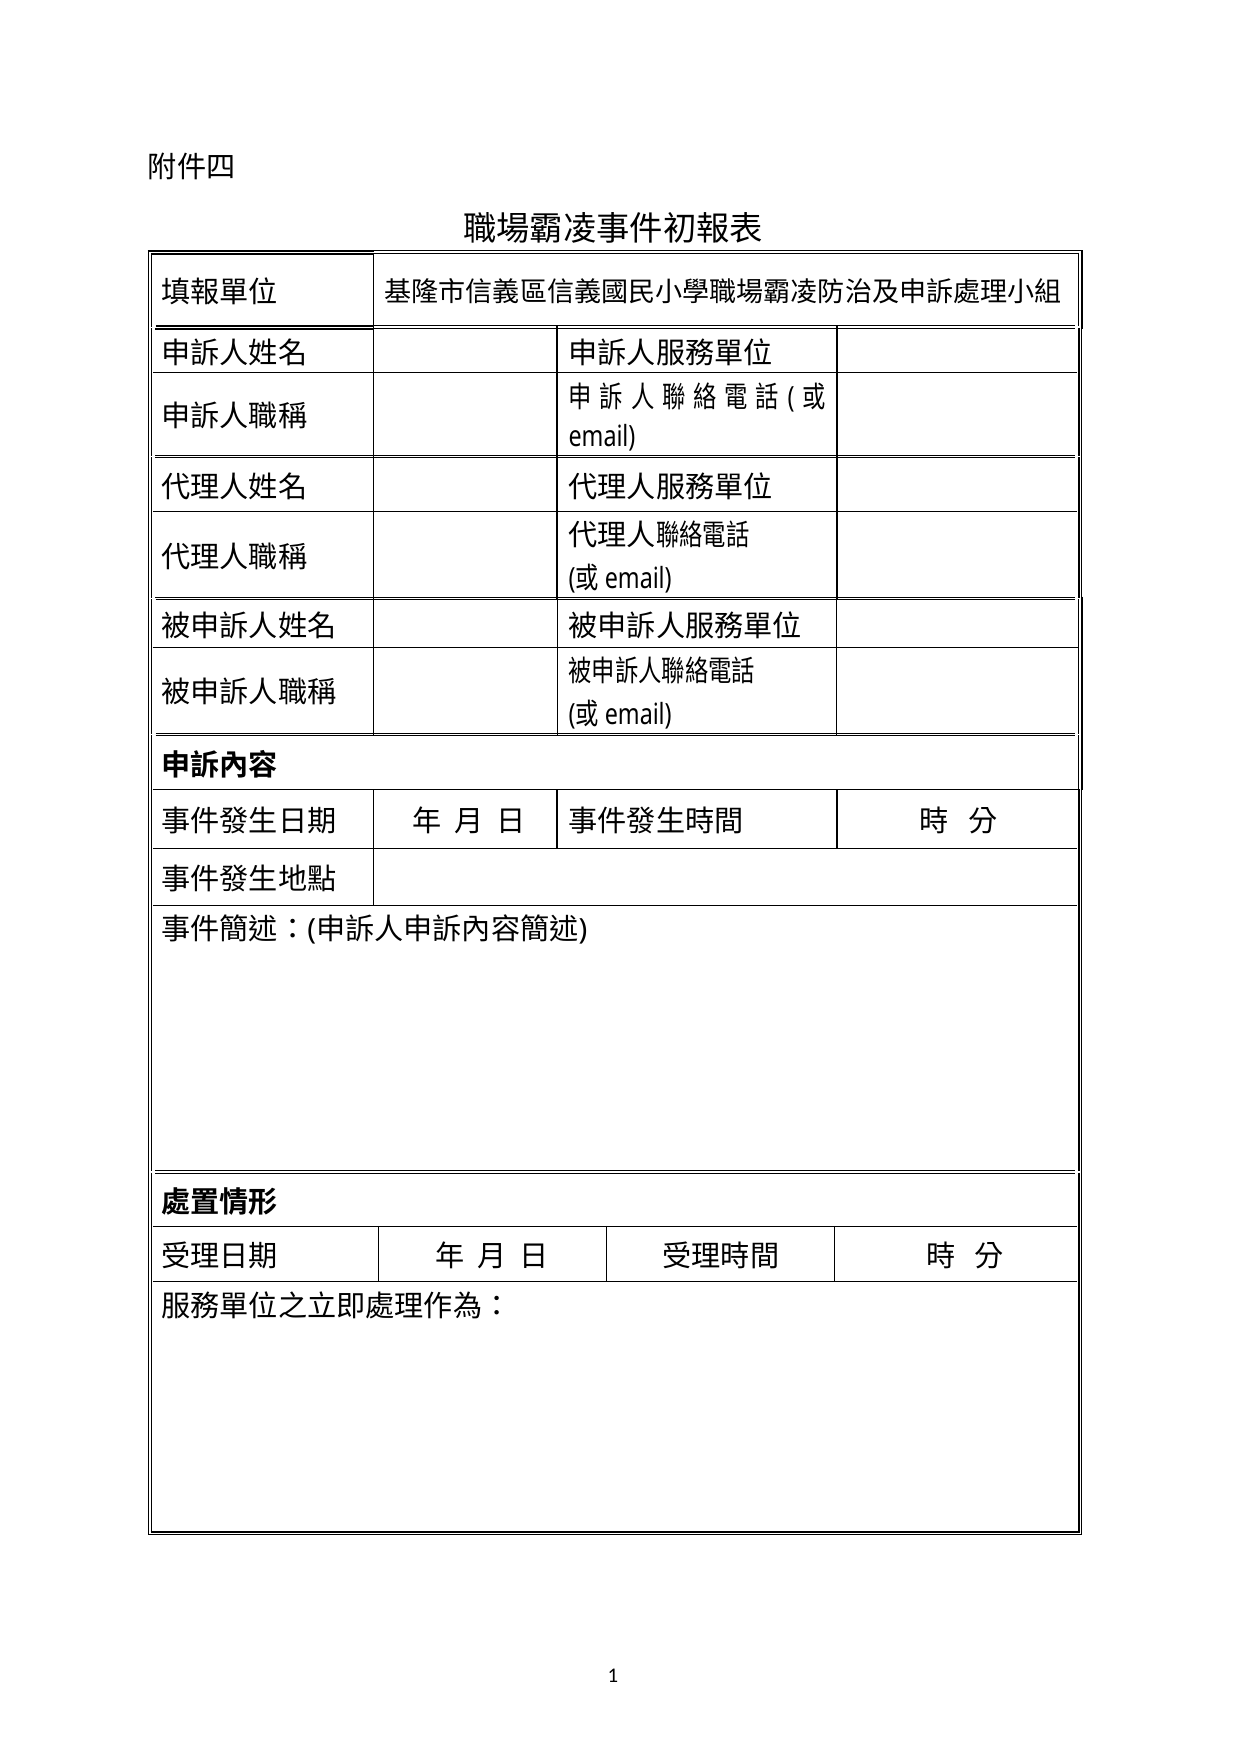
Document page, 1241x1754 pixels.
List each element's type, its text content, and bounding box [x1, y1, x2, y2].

table_cell 事件發生時間 [558, 790, 836, 848]
table_cell 年 月 日 [374, 790, 556, 848]
table_cell 申訴人職稱 [152, 373, 373, 455]
table_cell [374, 848, 1078, 905]
table_cell 事件簡述：(申訴人申訴內容簡述) [152, 905, 1078, 1170]
table_header 填報單位 [152, 255, 373, 325]
table_cell 申訴內容 [152, 733, 1078, 789]
table_cell [374, 648, 557, 733]
table_cell 申訴人姓名 [150, 325, 373, 372]
table_cell 年 月 日 [379, 1227, 606, 1281]
table_cell [374, 600, 557, 647]
table_cell 申訴人聯絡電話(或email) [558, 373, 836, 455]
table_cell [838, 372, 1078, 455]
table_cell 代理人職稱 [152, 512, 373, 597]
table_cell 服務單位之立即處理作為： [152, 1281, 1078, 1531]
table_cell [837, 597, 1078, 647]
table_cell [374, 373, 556, 455]
text 附件四 [148, 127, 1078, 202]
table_cell [374, 329, 556, 372]
table_cell [838, 325, 1080, 372]
table_cell 代理人服務單位 [558, 458, 836, 511]
table_cell [374, 512, 556, 597]
table_cell [837, 648, 1078, 733]
table_cell 時 分 [835, 1226, 1078, 1281]
table_cell 被申訴人職稱 [152, 648, 373, 733]
table_cell [838, 455, 1080, 511]
table_cell 時 分 [838, 790, 1078, 848]
table_cell [374, 458, 556, 511]
table_cell 申訴人服務單位 [558, 329, 836, 372]
table_cell 處置情形 [150, 1170, 1080, 1226]
table_cell 受理日期 [152, 1227, 378, 1281]
table_cell 事件發生日期 [152, 790, 373, 848]
table_cell 被申訴人姓名 [152, 597, 373, 647]
table_cell 代理人聯絡電話 (或email) [558, 512, 836, 597]
table_cell 代理人姓名 [150, 455, 373, 511]
table_cell 事件發生地點 [152, 849, 373, 905]
table_cell 受理時間 [607, 1227, 834, 1281]
table_cell 被申訴人聯絡電話 (或email) [558, 648, 836, 733]
table_header 基隆市信義區信義國民小學職場霸凌防治及申訴處理小組 [374, 254, 1078, 325]
table_cell [838, 511, 1078, 597]
table_cell 被申訴人服務單位 [558, 600, 836, 647]
text 職場霸凌事件初報表 [148, 202, 1078, 250]
